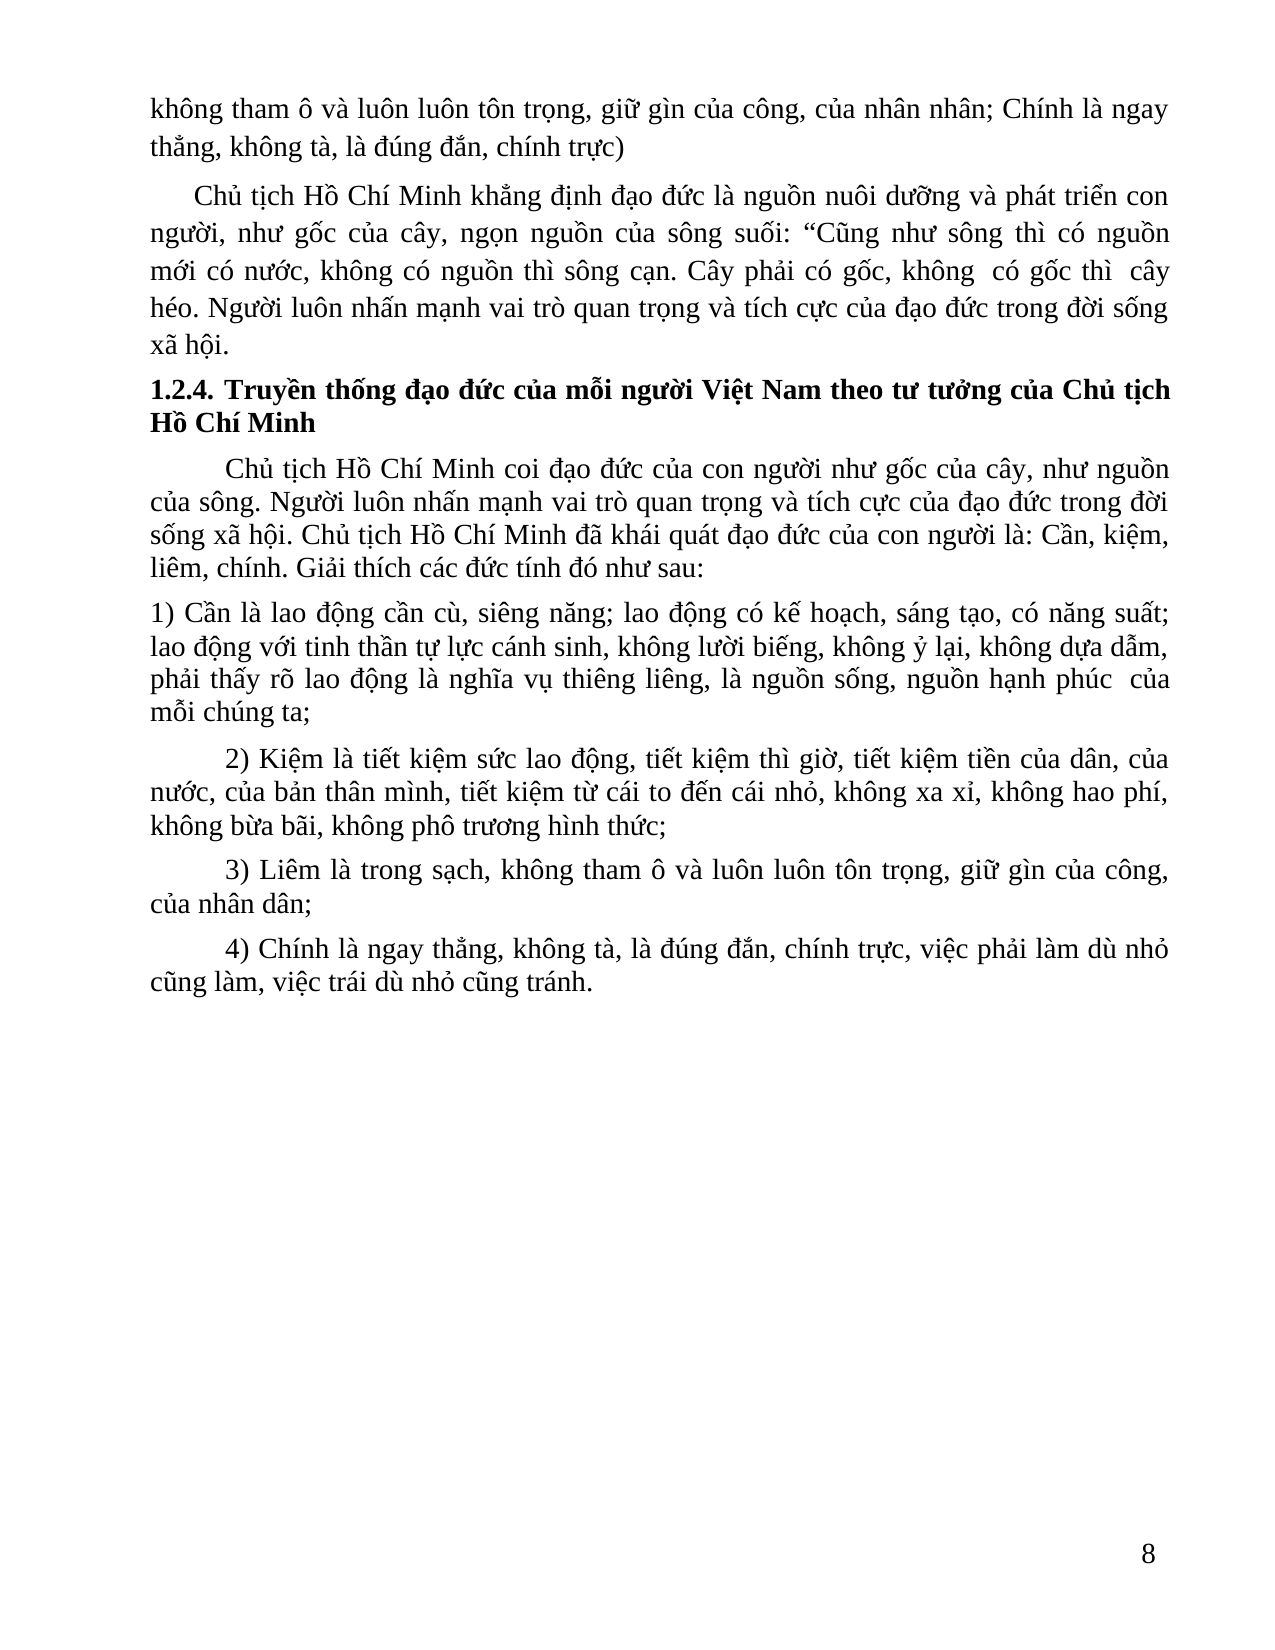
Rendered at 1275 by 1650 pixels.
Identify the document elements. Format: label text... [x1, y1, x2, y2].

list Chính là ngay thẳng, không tà, là đúng đắn, chính trực, việc phải làm dù nhỏ cũng làm, việc trái dù nhỏ cũng tránh. [150, 932, 1171, 998]
text Chủ tịch Hồ Chí Minh khẳng định đạo đức là nguồn nuôi dưỡng và phát triển con người, như gốc của cây, ngọn nguồn của sông suối: “Cũng như sông thì có nguồn mới có nước, không có nguồn thì sông cạn. Cây phải có gốc, không có gốc thì cây héo. Người luôn nhấn mạnh vai trò quan trọng và tích cực của đạo đức trong đời sống xã hội. [150, 178, 1171, 361]
list Cần là lao động cần cù, siêng năng; lao động có kế hoạch, sáng tạo, có năng suất; lao động với tinh thần tự lực cánh sinh, không lười biếng, không ỷ lại, không dựa dẫm, phải thấy rõ lao động là nghĩa vụ thiêng liêng, là nguồn sống, nguồn hạnh phúc của mỗi chúng ta; [150, 597, 1171, 728]
text Chủ tịch Hồ Chí Minh coi đạo đức của con người như gốc của cây, như nguồn của sông. Người luôn nhấn mạnh vai trò quan trọng và tích cực của đạo đức trong đời sống xã hội. Chủ tịch Hồ Chí Minh đã khái quát đạo đức của con người là: Cần, kiệm, liêm, chính. Giải thích các đức tính đó như sau: [150, 452, 1171, 583]
list Liêm là trong sạch, không tham ô và luôn luôn tôn trọng, giữ gìn của công, của nhân dân; [150, 853, 1171, 919]
subtitle Truyền thống đạo đức của mỗi người Việt Nam theo tư tưởng của Chủ tịch Hồ Chí Minh [150, 373, 1171, 439]
list Kiệm là tiết kiệm sức lao động, tiết kiệm thì giờ, tiết kiệm tiền của dân, của nước, của bản thân mình, tiết kiệm từ cái to đến cái nhỏ, không xa xỉ, không hao phí, không bừa bãi, không phô trương hình thức; [150, 741, 1170, 841]
text không tham ô và luôn luôn tôn trọng, giữ gìn của công, của nhân nhân; Chính là ngay thẳng, không tà, là đúng đắn, chính trực) [150, 91, 1170, 162]
